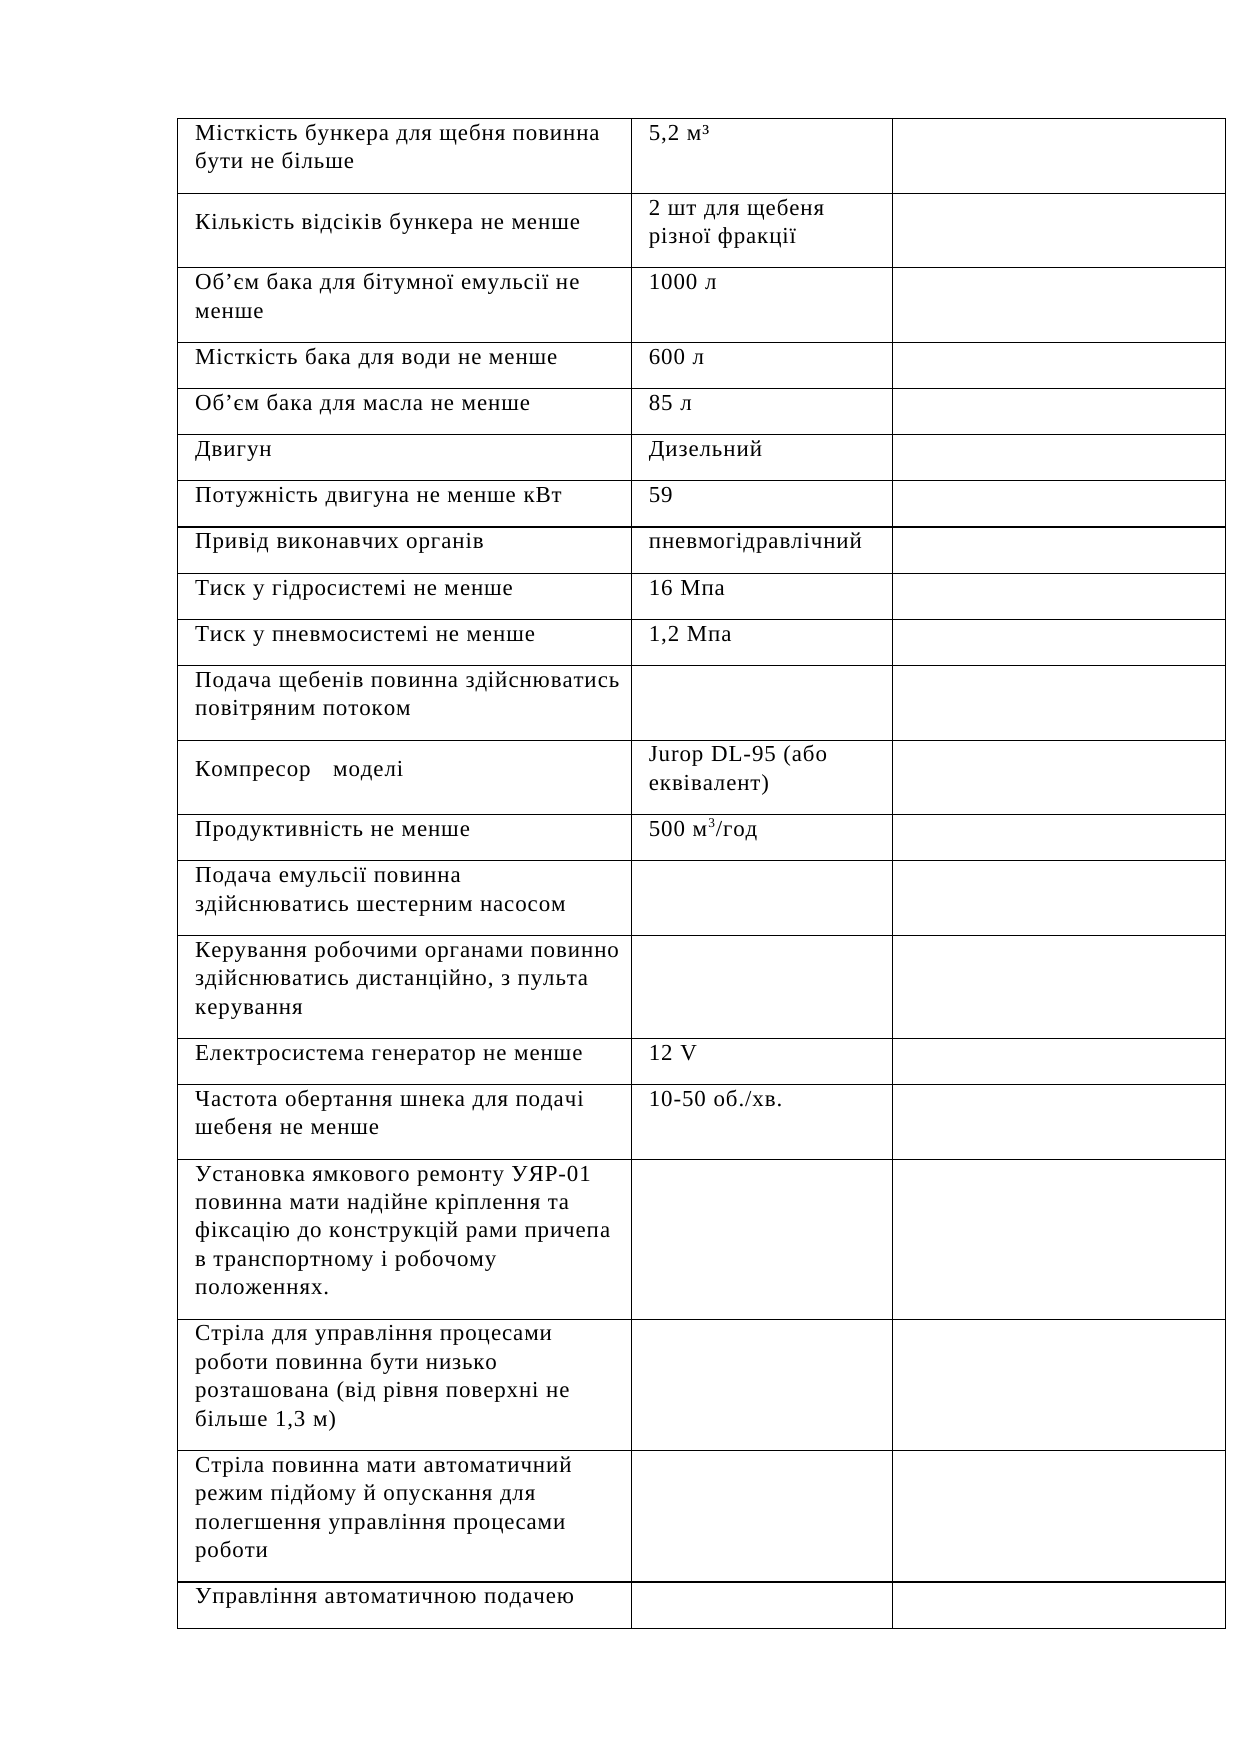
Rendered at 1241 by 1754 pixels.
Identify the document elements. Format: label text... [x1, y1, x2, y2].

table_cell Подача щебенів повинна здійснюватись повітряним потоком [178, 666, 631, 739]
table_cell Керування робочими органами повинно здійснюватись дистанційно, з пульта керування [178, 936, 631, 1038]
table_cell [632, 861, 892, 935]
table_cell [632, 1160, 892, 1318]
table_cell 16 Мпа [632, 574, 892, 619]
table_cell 12 V [632, 1039, 892, 1084]
table_cell [893, 861, 1225, 935]
table_cell 59 [632, 481, 892, 526]
table_cell 85 л [632, 389, 892, 434]
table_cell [178, 1583, 631, 1627]
table_cell Місткість бункера для щебня повинна бути не більше [178, 119, 631, 193]
table_cell [632, 1583, 892, 1627]
table_cell [893, 1160, 1225, 1318]
table_cell [893, 268, 1225, 342]
table_cell [893, 343, 1225, 388]
table_cell [893, 119, 1225, 193]
table_cell [632, 666, 892, 739]
table_cell [893, 1085, 1225, 1158]
table_cell Потужність двигуна не менше кВт [178, 481, 631, 526]
table_cell Електросистема генератор не менше [178, 1039, 631, 1084]
table_cell Установка ямкового ремонту УЯР-01 повинна мати надійне кріплення та фіксацію до конструкцій рами причепа в транспортному і робочому положеннях. [178, 1160, 631, 1318]
table_cell Тиск у пневмосистемі не менше [178, 620, 631, 665]
table_cell [893, 481, 1225, 526]
table_cell [632, 936, 892, 1038]
table_cell [893, 1451, 1225, 1581]
table_cell пневмогідравлічний [632, 528, 892, 573]
table_cell [893, 389, 1225, 434]
table_cell 1,2 Мпа [632, 620, 892, 665]
table_cell 600 л [632, 343, 892, 388]
table_cell Привід виконавчих органів [178, 528, 631, 573]
table_cell [893, 815, 1225, 860]
table_cell Частота обертання шнека для подачі шебеня не менше [178, 1085, 631, 1158]
table_cell [893, 936, 1225, 1038]
table_cell Двигун [178, 435, 631, 480]
table_cell [632, 1451, 892, 1581]
table_cell Кількість відсіків бункера не менше [178, 194, 631, 267]
table_cell [893, 741, 1225, 814]
table_cell Дизельний [632, 435, 892, 480]
table_cell [893, 666, 1225, 739]
table_cell [893, 1583, 1225, 1627]
table_cell 10-50 об./хв. [632, 1085, 892, 1158]
table_cell [632, 1320, 892, 1450]
table_cell [893, 1320, 1225, 1450]
table_cell Jurop DL-95 (або еквівалент) [632, 741, 892, 814]
table_cell [893, 194, 1225, 267]
table_cell Стріла для управління процесами роботи повинна бути низько розташована (від рівня поверхні не більше 1,3 м) [178, 1320, 631, 1450]
table_cell 5,2 м³ [632, 119, 892, 193]
table_cell Тиск у гідросистемі не менше [178, 574, 631, 619]
table_cell Продуктивність не менше [178, 815, 631, 860]
table_cell [893, 574, 1225, 619]
table_cell 2 шт для щебеня різної фракції [632, 194, 892, 267]
table_cell [893, 435, 1225, 480]
table_cell 500 м3/год [632, 815, 892, 860]
table_cell [893, 1039, 1225, 1084]
table_cell Місткість бака для води не менше [178, 343, 631, 388]
table_cell [893, 620, 1225, 665]
table_cell Подача емульсії повинна здійснюватись шестерним насосом [178, 861, 631, 935]
table_cell [893, 528, 1225, 573]
table_cell Стріла повинна мати автоматичний режим підйому й опускання для полегшення управління процесами роботи [178, 1451, 631, 1581]
table_cell Компресор моделі [178, 741, 631, 814]
table_cell 1000 л [632, 268, 892, 342]
table_cell Об’єм бака для бітумної емульсії не менше [178, 268, 631, 342]
table_cell Об’єм бака для масла не менше [178, 389, 631, 434]
